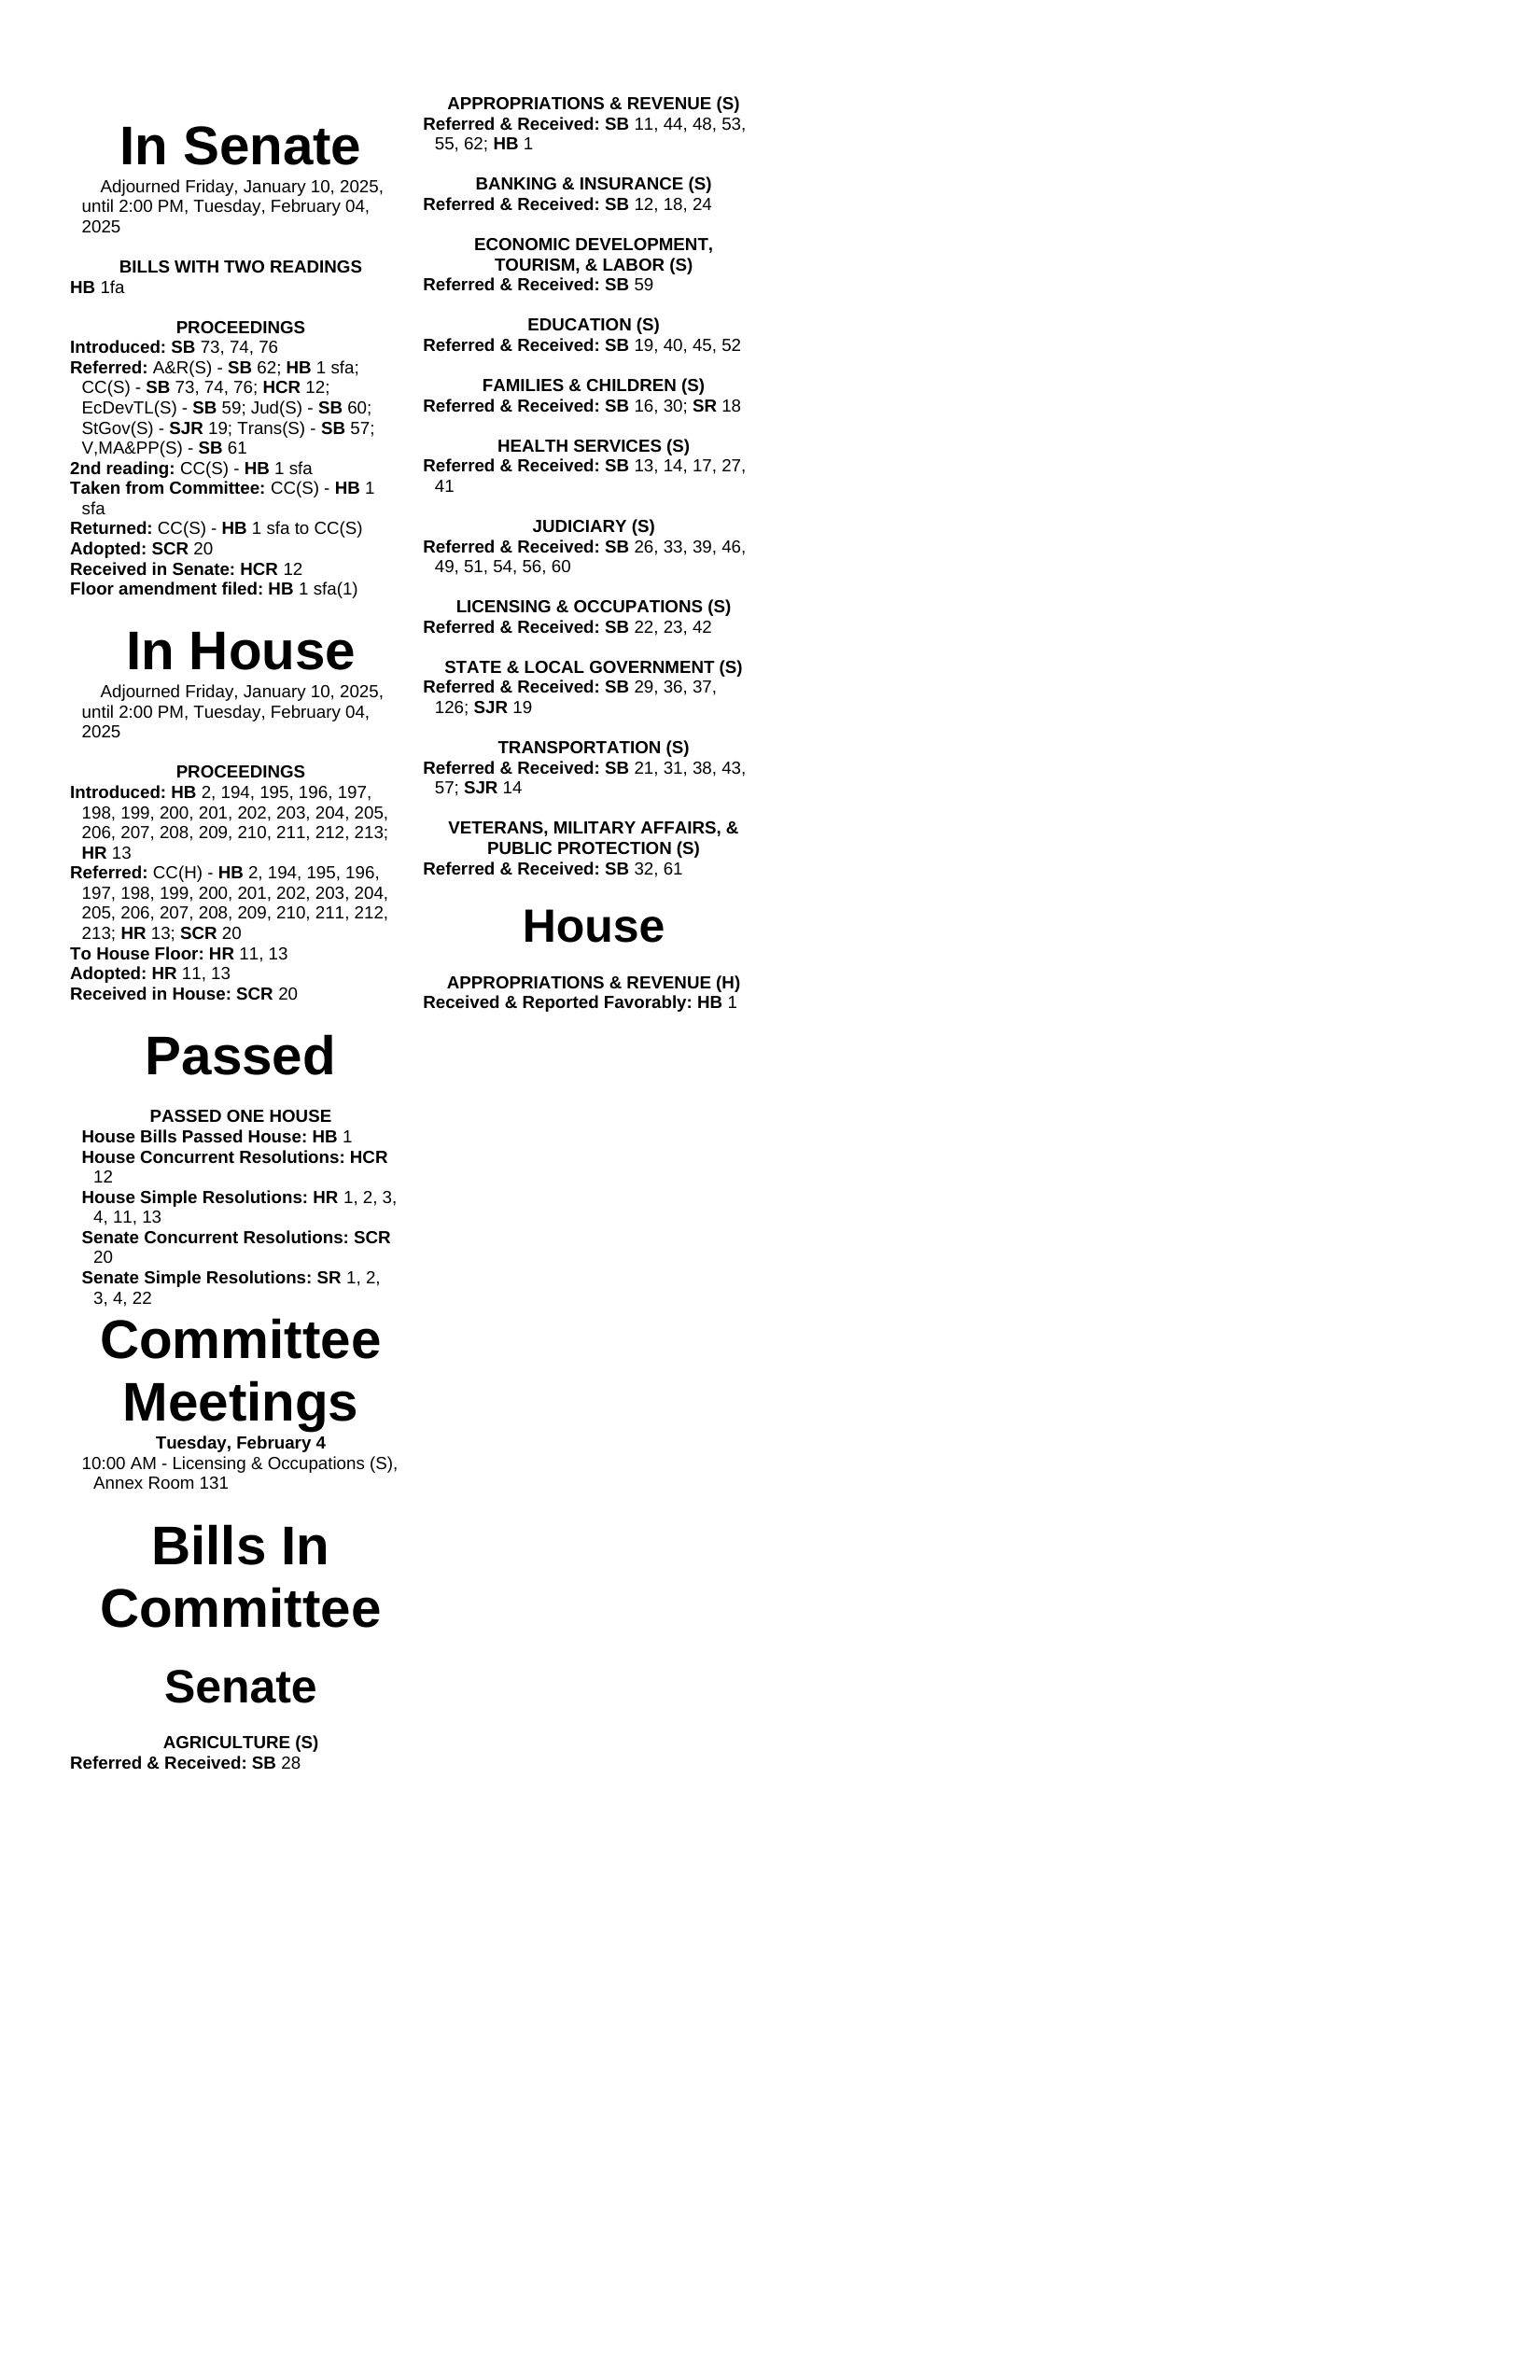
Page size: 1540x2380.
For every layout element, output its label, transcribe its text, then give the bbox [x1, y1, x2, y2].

text Referred & Received: SB 22, 23, 42 [423, 617, 752, 637]
text Referred & Received: SB 26, 33, 39, 46, 49, 51, 54, 56, 60 [423, 536, 752, 576]
text VETERANS, MILITARY AFFAIRS, & PUBLIC PROTECTION (S) [435, 818, 752, 858]
text APPROPRIATIONS & REVENUE (S) [435, 93, 752, 114]
text Adjourned Friday, January 10, 2025, until 2:00 PM, Tuesday, February 04, 2025 [81, 176, 399, 257]
text Introduced: HB 2, 194, 195, 196, 197, 198, 199, 200, 201, 202, 203, 204, 205, 206, 207, 208, 209, 210, 211, 212, 213; HR 13 [70, 782, 399, 862]
text FAMILIES & CHILDREN (S) [435, 375, 752, 395]
text HEALTH SERVICES (S) [435, 436, 752, 455]
text Returned: CC(S) - HB 1 sfa to CC(S) [70, 518, 399, 539]
subtitle House [435, 898, 752, 952]
text Senate Simple Resolutions: SR 1, 2, 3, 4, 22 [81, 1267, 399, 1308]
text HB 1fa [70, 276, 399, 316]
text Received in Senate: HCR 12 [70, 558, 399, 579]
subtitle Senate [81, 1659, 399, 1712]
text Received in House: SCR 20 [70, 983, 399, 1024]
text LICENSING & OCCUPATIONS (S) [435, 596, 752, 617]
text EDUCATION (S) [435, 315, 752, 335]
text House Concurrent Resolutions: HCR 12 [81, 1146, 399, 1187]
text 10:00 AM - Licensing & Occupations (S), Annex Room 131 [81, 1453, 399, 1493]
text Senate Concurrent Resolutions: SCR 20 [81, 1227, 399, 1267]
text Referred & Received: SB 19, 40, 45, 52 [423, 335, 752, 355]
text PROCEEDINGS [81, 762, 399, 782]
text To House Floor: HR 11, 13 [70, 943, 399, 963]
text House Bills Passed House: HB 1 [81, 1127, 399, 1146]
text Received & Reported Favorably: HB 1 [423, 992, 752, 1013]
text Referred & Received: SB 29, 36, 37, 126; SJR 19 [423, 677, 752, 717]
text Referred & Received: SB 11, 44, 48, 53, 55, 62; HB 1 [423, 114, 752, 154]
text Tuesday, February 4 [81, 1433, 399, 1453]
text Referred & Received: SB 21, 31, 38, 43, 57; SJR 14 [423, 758, 752, 798]
text PROCEEDINGS [81, 316, 399, 337]
text Referred & Received: SB 59 [423, 274, 752, 295]
text Taken from Committee: CC(S) - HB 1 sfa [70, 478, 399, 518]
text Adjourned Friday, January 10, 2025, until 2:00 PM, Tuesday, February 04, 2025 [81, 681, 399, 762]
text Referred & Received: SB 28 [70, 1753, 399, 1772]
text Adopted: HR 11, 13 [70, 963, 399, 983]
text BANKING & INSURANCE (S) [435, 174, 752, 194]
text Referred & Received: SB 16, 30; SR 18 [423, 395, 752, 415]
text Introduced: SB 73, 74, 76 [70, 337, 399, 357]
text Referred: A&R(S) - SB 62; HB 1 sfa; CC(S) - SB 73, 74, 76; HCR 12; EcDevTL(S) - SB 59; Jud(S) - SB 60; StGov(S) - SJR 19; Trans(S) - SB 57; V,MA&PP(S) - SB 61 [70, 357, 399, 458]
text Adopted: SCR 20 [70, 539, 399, 558]
subtitle In House [81, 619, 399, 681]
text APPROPRIATIONS & REVENUE (H) [435, 973, 752, 992]
text JUDICIARY (S) [435, 516, 752, 536]
text TRANSPORTATION (S) [435, 737, 752, 758]
text Referred & Received: SB 32, 61 [423, 858, 752, 878]
text Referred: CC(H) - HB 2, 194, 195, 196, 197, 198, 199, 200, 201, 202, 203, 204, 205, 206, 207, 208, 209, 210, 211, 212, 213; HR 13; SCR 20 [70, 862, 399, 943]
subtitle Bills In Committee [81, 1513, 399, 1639]
text Referred & Received: SB 13, 14, 17, 27, 41 [423, 455, 752, 496]
subtitle Passed [81, 1024, 399, 1086]
text PASSED ONE HOUSE [81, 1106, 399, 1127]
text BILLS WITH TWO READINGS [81, 257, 399, 276]
text AGRICULTURE (S) [81, 1732, 399, 1753]
subtitle In Senate [81, 114, 399, 176]
text House Simple Resolutions: HR 1, 2, 3, 4, 11, 13 [81, 1187, 399, 1227]
text ECONOMIC DEVELOPMENT, TOURISM, & LABOR (S) [435, 234, 752, 274]
text STATE & LOCAL GOVERNMENT (S) [435, 657, 752, 677]
subtitle Committee Meetings [81, 1308, 399, 1433]
text 2nd reading: CC(S) - HB 1 sfa [70, 458, 399, 478]
text Floor amendment filed: HB 1 sfa(1) [70, 579, 399, 619]
text Referred & Received: SB 12, 18, 24 [423, 194, 752, 214]
